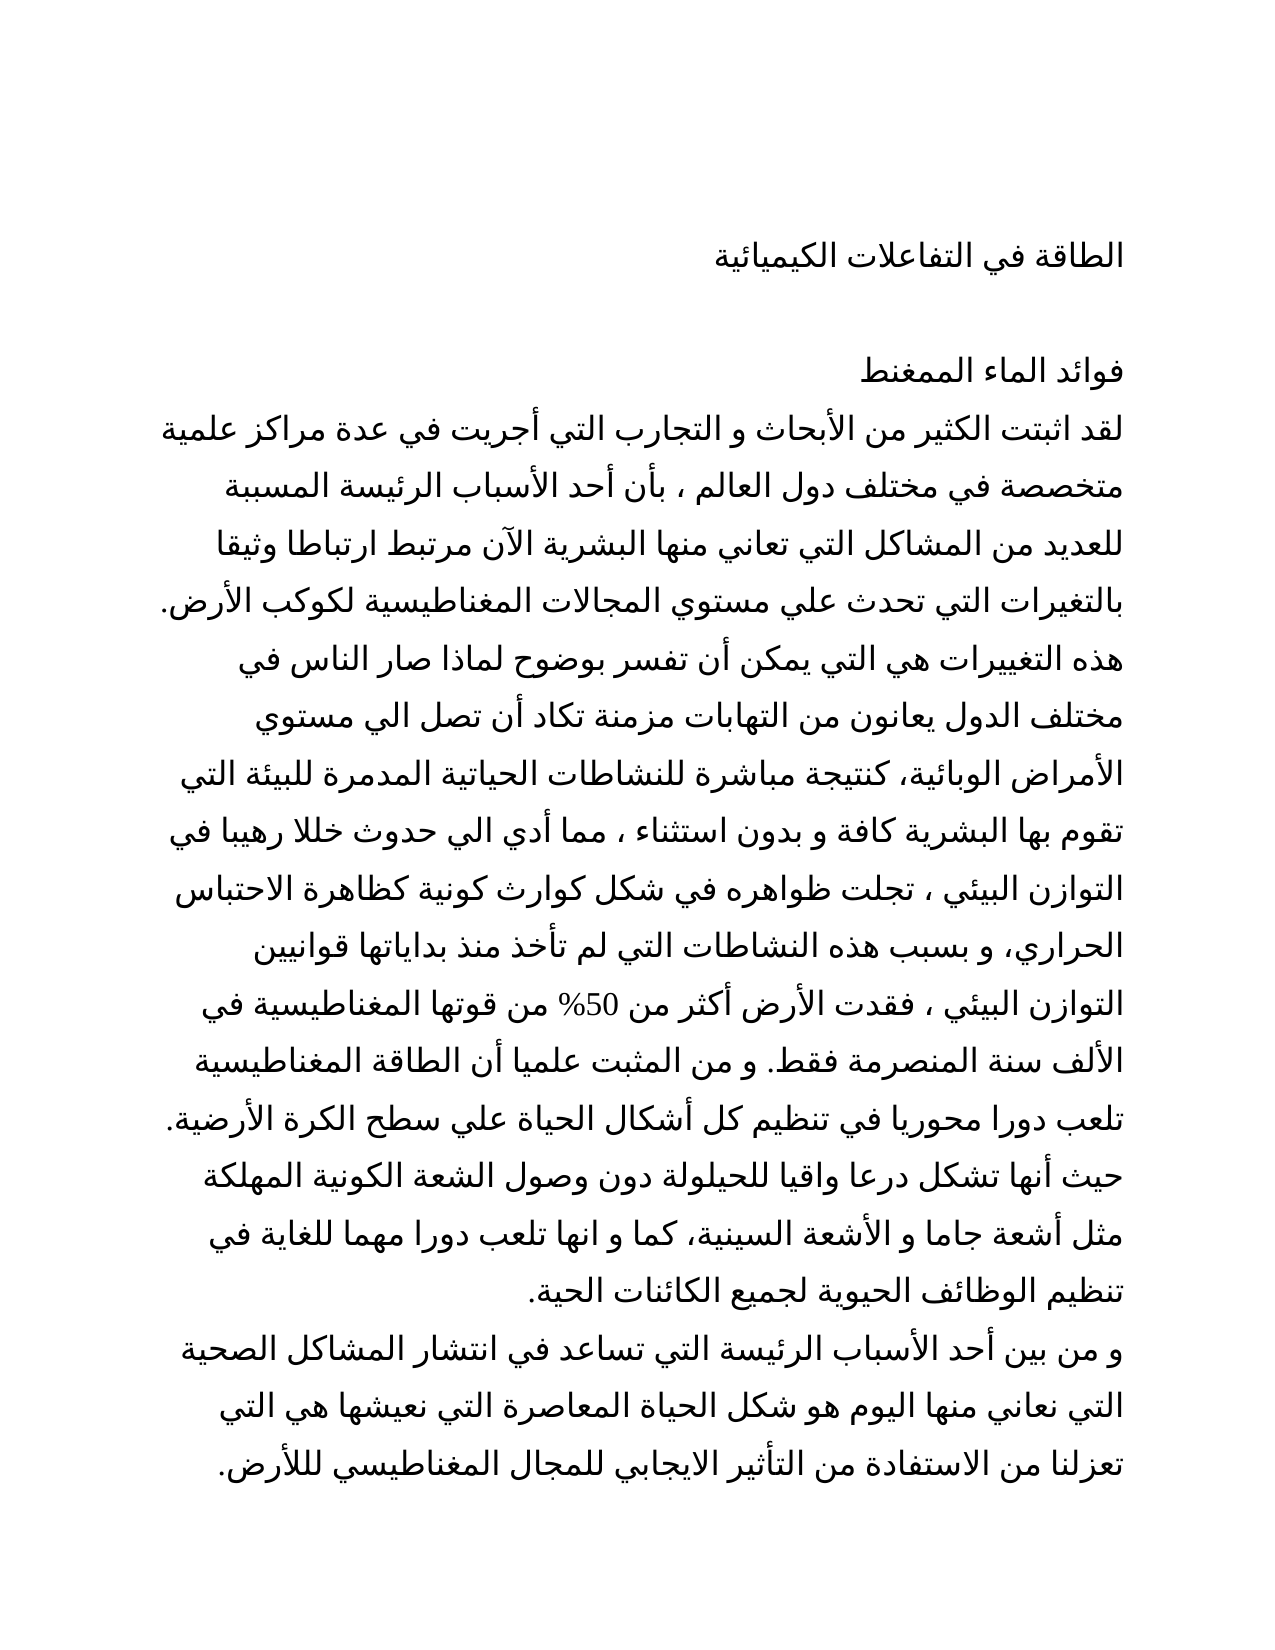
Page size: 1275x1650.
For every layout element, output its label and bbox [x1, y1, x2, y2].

text [150, 237, 1125, 1482]
